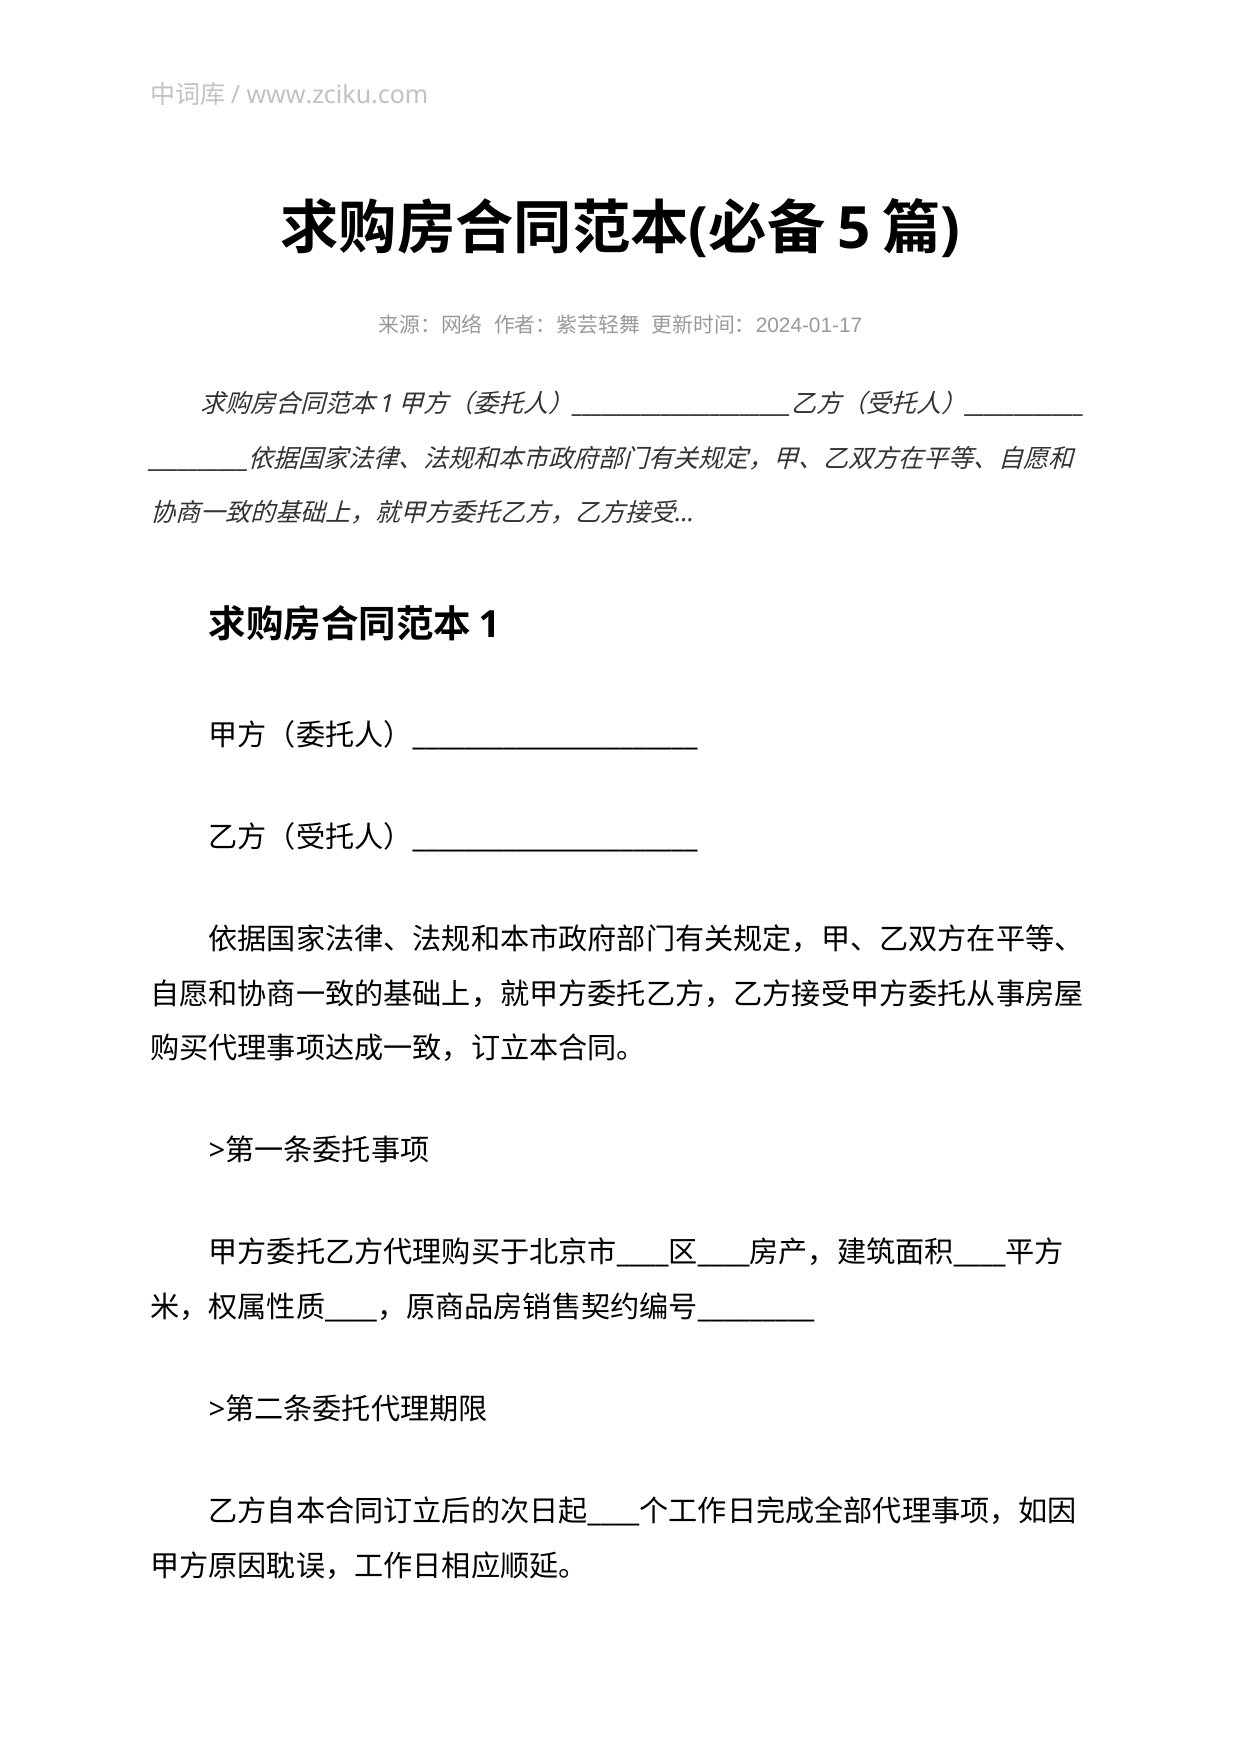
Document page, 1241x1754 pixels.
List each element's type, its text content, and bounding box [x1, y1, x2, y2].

text 来源：网络 作者：紫芸轻舞 更新时间：2024-01-17 [150, 313, 1090, 337]
text >第二条委托代理期限 [150, 1386, 1090, 1428]
subtitle 求购房合同范本(必备5篇) [150, 181, 1090, 266]
text 乙方自本合同订立后的次日起____个工作日完成全部代理事项，如因甲方原因耽误，工作日相应顺延。 [150, 1488, 1090, 1585]
text >第一条委托事项 [150, 1127, 1090, 1169]
text 求购房合同范本1甲方（委托人）______________________乙方（受托人）______________________依据国家法律、法规和本市政府部门有关规定，甲、乙双方在平等、自愿和协商一致的基础上，就甲方委托乙方，乙方接受... [150, 384, 1090, 529]
text 依据国家法律、法规和本市政府部门有关规定，甲、乙双方在平等、自愿和协商一致的基础上，就甲方委托乙方，乙方接受甲方委托从事房屋购买代理事项达成一致，订立本合同。 [150, 915, 1090, 1067]
text 甲方（委托人）______________________ [150, 711, 1090, 754]
text 求购房合同范本1 [150, 594, 1090, 648]
text 甲方委托乙方代理购买于北京市____区____房产，建筑面积____平方米，权属性质____，原商品房销售契约编号_________ [150, 1229, 1090, 1326]
text 乙方（受托人）______________________ [150, 813, 1090, 856]
